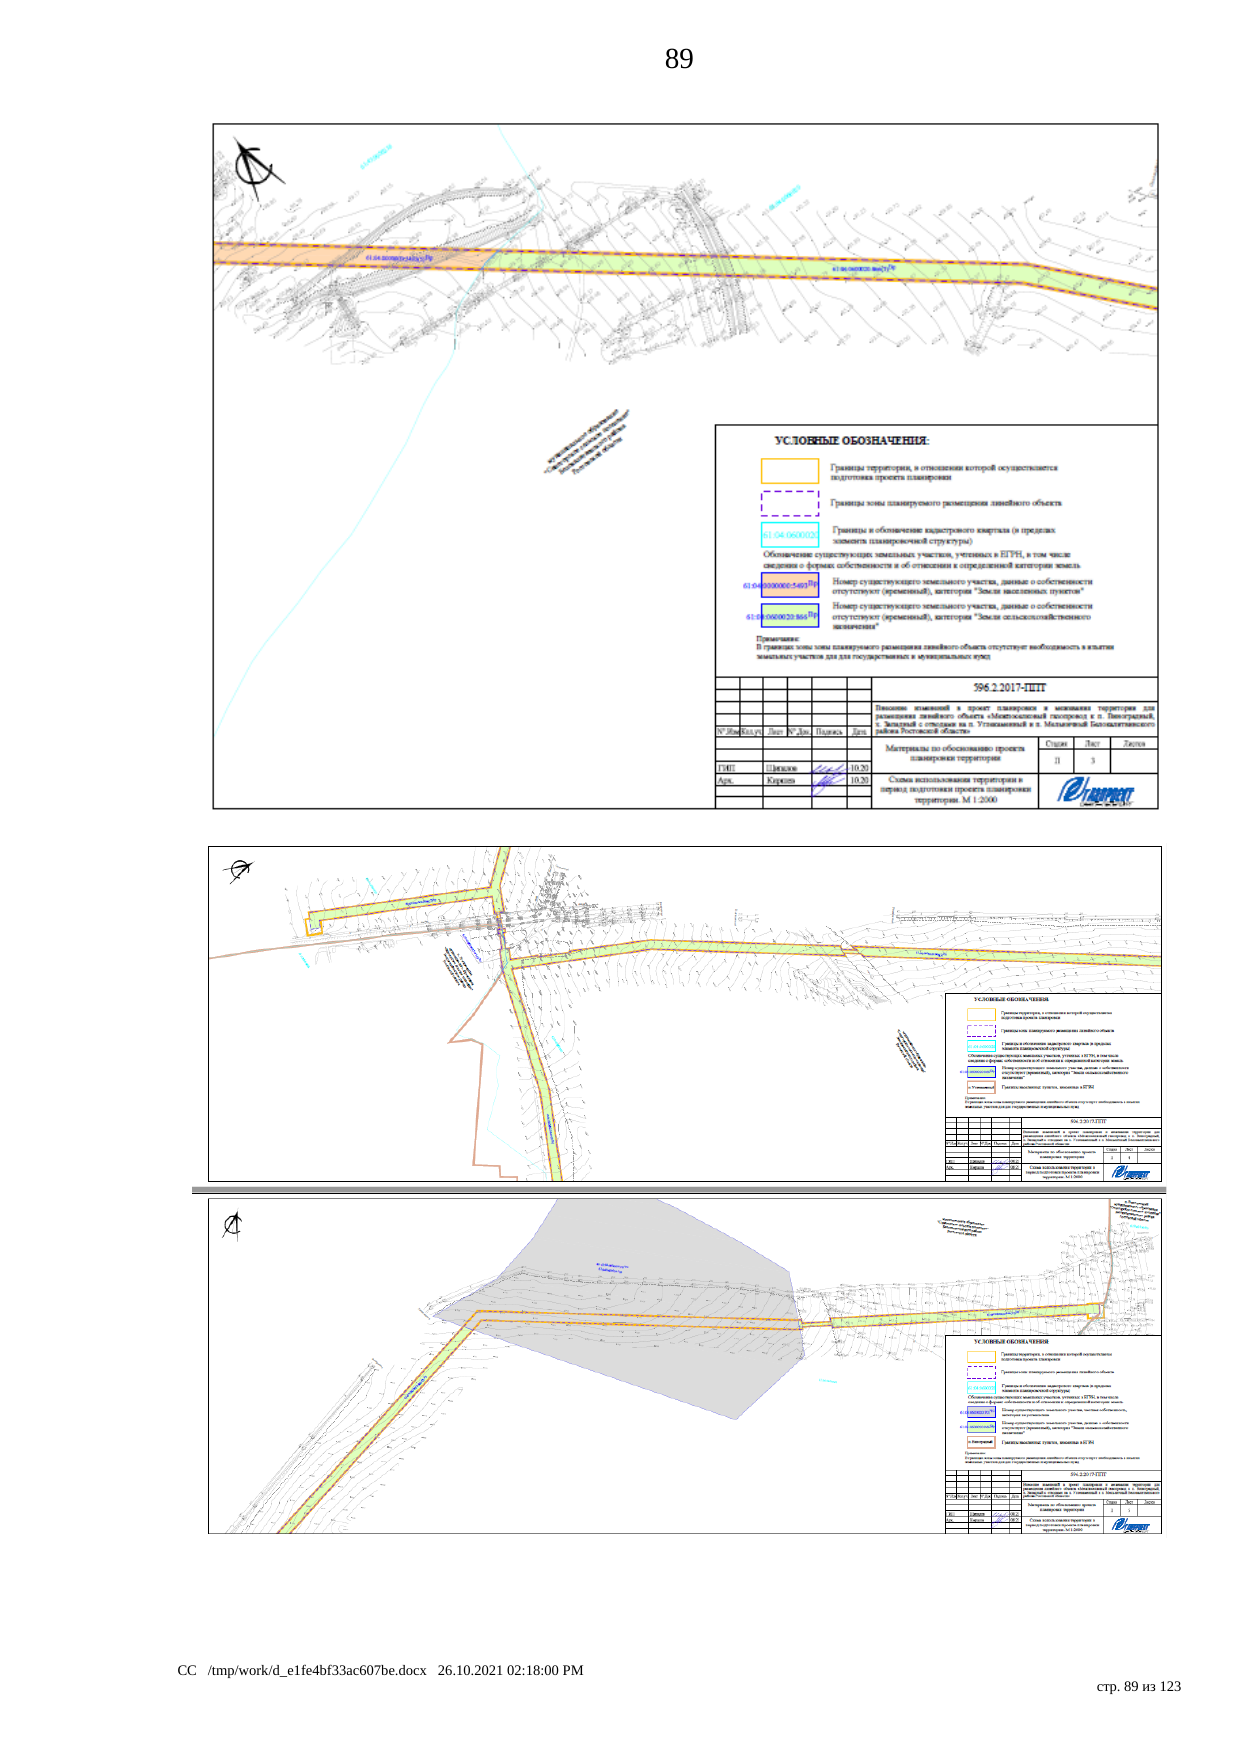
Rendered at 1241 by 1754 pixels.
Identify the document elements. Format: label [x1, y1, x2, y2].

picture [192, 118, 1167, 815]
picture [192, 843, 1167, 1538]
